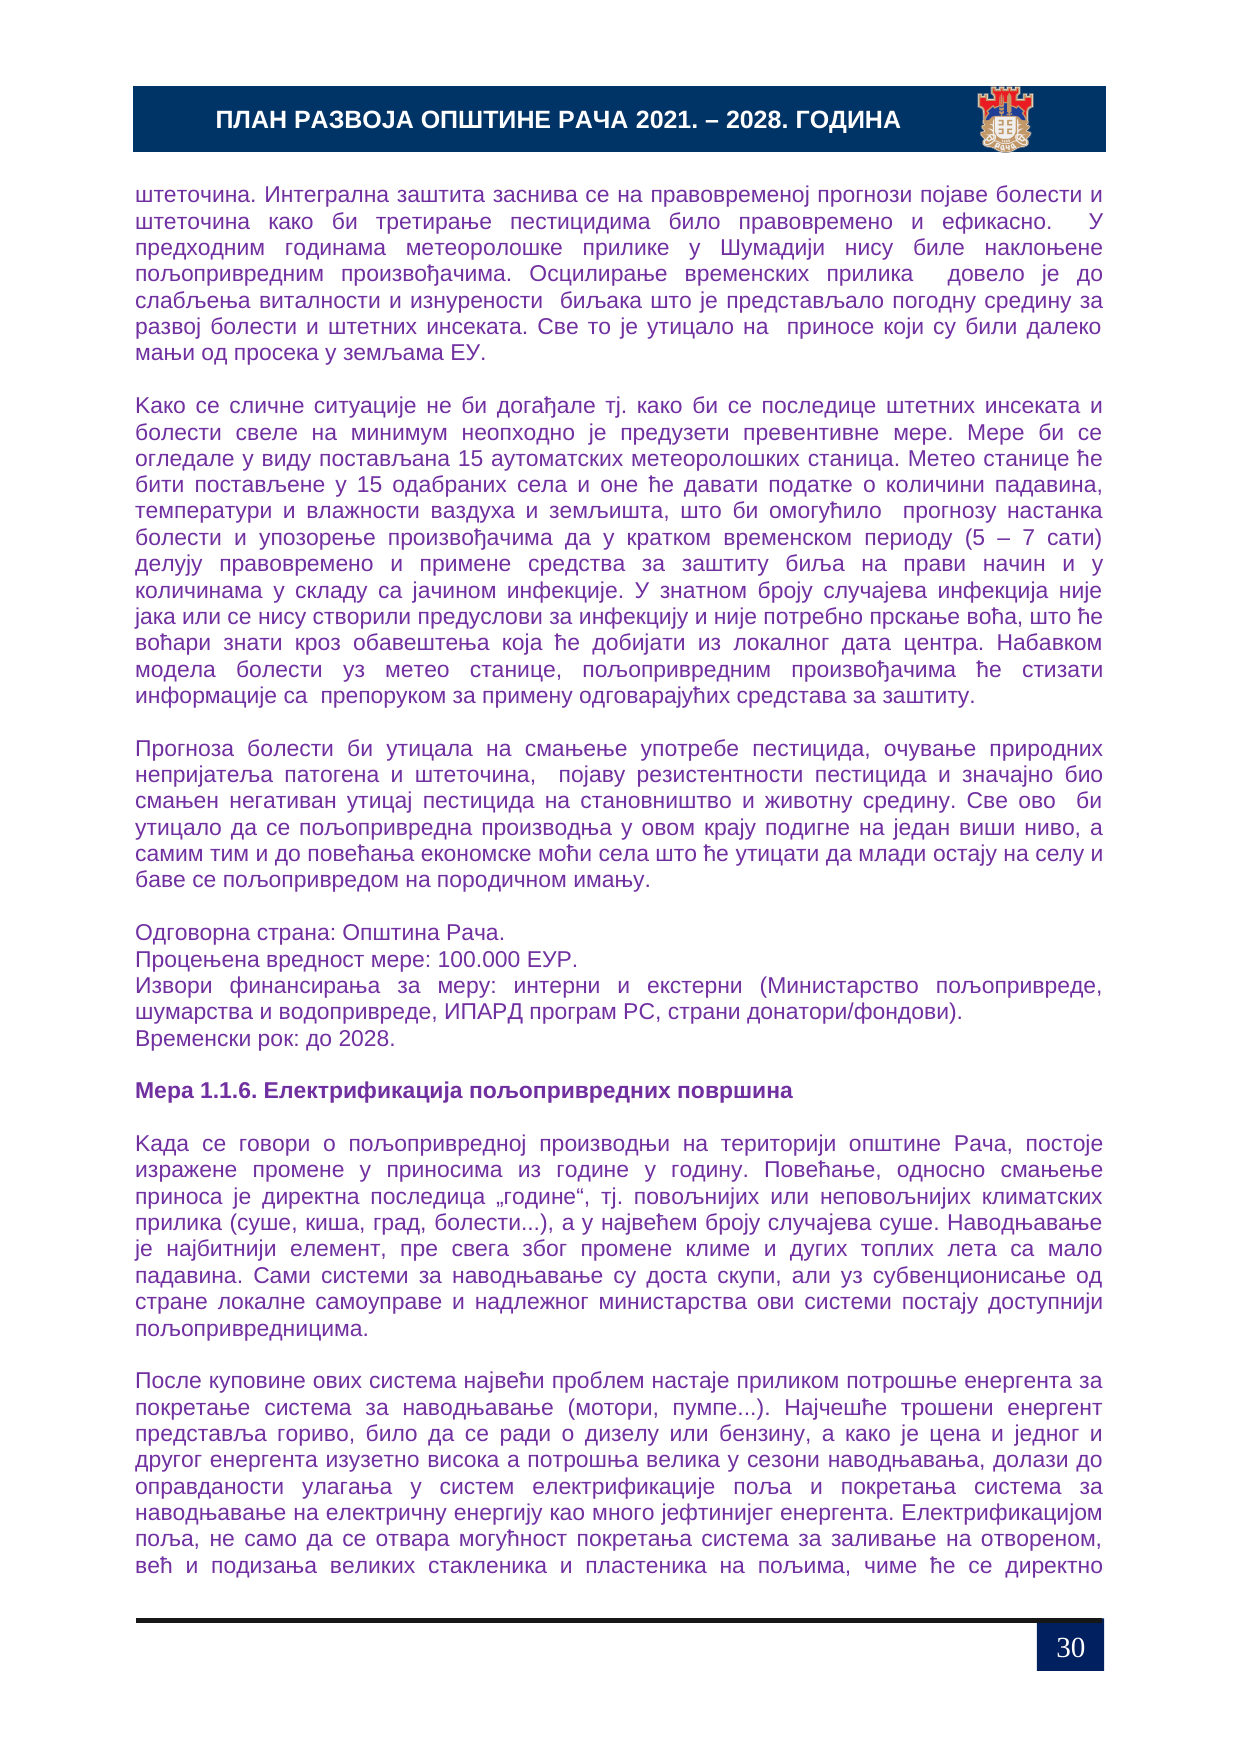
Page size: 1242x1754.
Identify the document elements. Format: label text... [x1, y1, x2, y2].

text Kада се говори о пољопривредној производњи на територији општине Рача, постоје изражене промене у приносима из године у годину. Повећање, односно смањење приноса је директна последица „године“, тј. повољнијих или неповољнијих климатских прилика (суше, киша, град, болести...), а у највећем броју случајева суше. Наводњавање је најбитнији елемент, пре свега због промене климе и дугих топлих лета са мало падавина. Сами системи за наводњавање су доста скупи, али уз субвенционисање од стране локалне самоуправе и надлежног министарства ови системи постају доступнији пољопривредницима. [135, 1130, 1104, 1341]
text Мера 1.1.6. Електрификација пољопривредних површина [135, 1077, 1104, 1104]
text Одговорна страна: Општина Рача. [135, 919, 1104, 946]
text Процењена вредност мере: 100.000 ЕУР. [135, 946, 1104, 972]
text Прогноза болести би утицала на смањење употребе пестицида, очување природних непријатеља патогена и штеточина, појаву резистентности пестицида и значајно био смањен негативан утицај пестицида на становништво и животну средину. Све ово би утицало да се пољопривредна производња у овом крају подигне на један виши ниво, а самим тим и до повећања економске моћи села што ће утицати да млади остају на селу и баве се пољопривредом на породичном имању. [135, 735, 1104, 893]
text Kако се сличне ситуације не би догађале тј. како би се последице штетних инсеката и болести свеле на минимум неопходно је предузети превентивне мере. Мере би се огледале у виду постављана 15 аутоматских метеоролошких станица. Метео станице ће бити постављене у 15 одабраних села и оне ће давати податке о количини падавина, температури и влажности ваздуха и земљишта, што би омогућило прогнозу настанка болести и упозорење произвођачима да у кратком временском периоду (5 – 7 сати) делују правовремено и примене средства за заштиту биља на прави начин и у количинама у складу са јачином инфекције. У знатном броју случајева инфекција није јака или се нису створили предуслови за инфекцију и није потребно прскање воћа, што ће воћари знати кроз обавештења која ће добијати из локалног дата центра. Набавком модела болести уз метео станице, пољопривредним произвођачима ће стизати информације са препоруком за примену одговарајућих средстава за заштиту. [135, 392, 1104, 708]
text Временски рок: до 2028. [135, 1024, 1104, 1051]
text Извори финансирања за меру: интерни и екстерни (Министарство пољопривреде, шумарства и водопривреде, ИПАРД програм РС, страни донатори/фондови). [135, 972, 1104, 1024]
picture [972, 86, 1039, 153]
